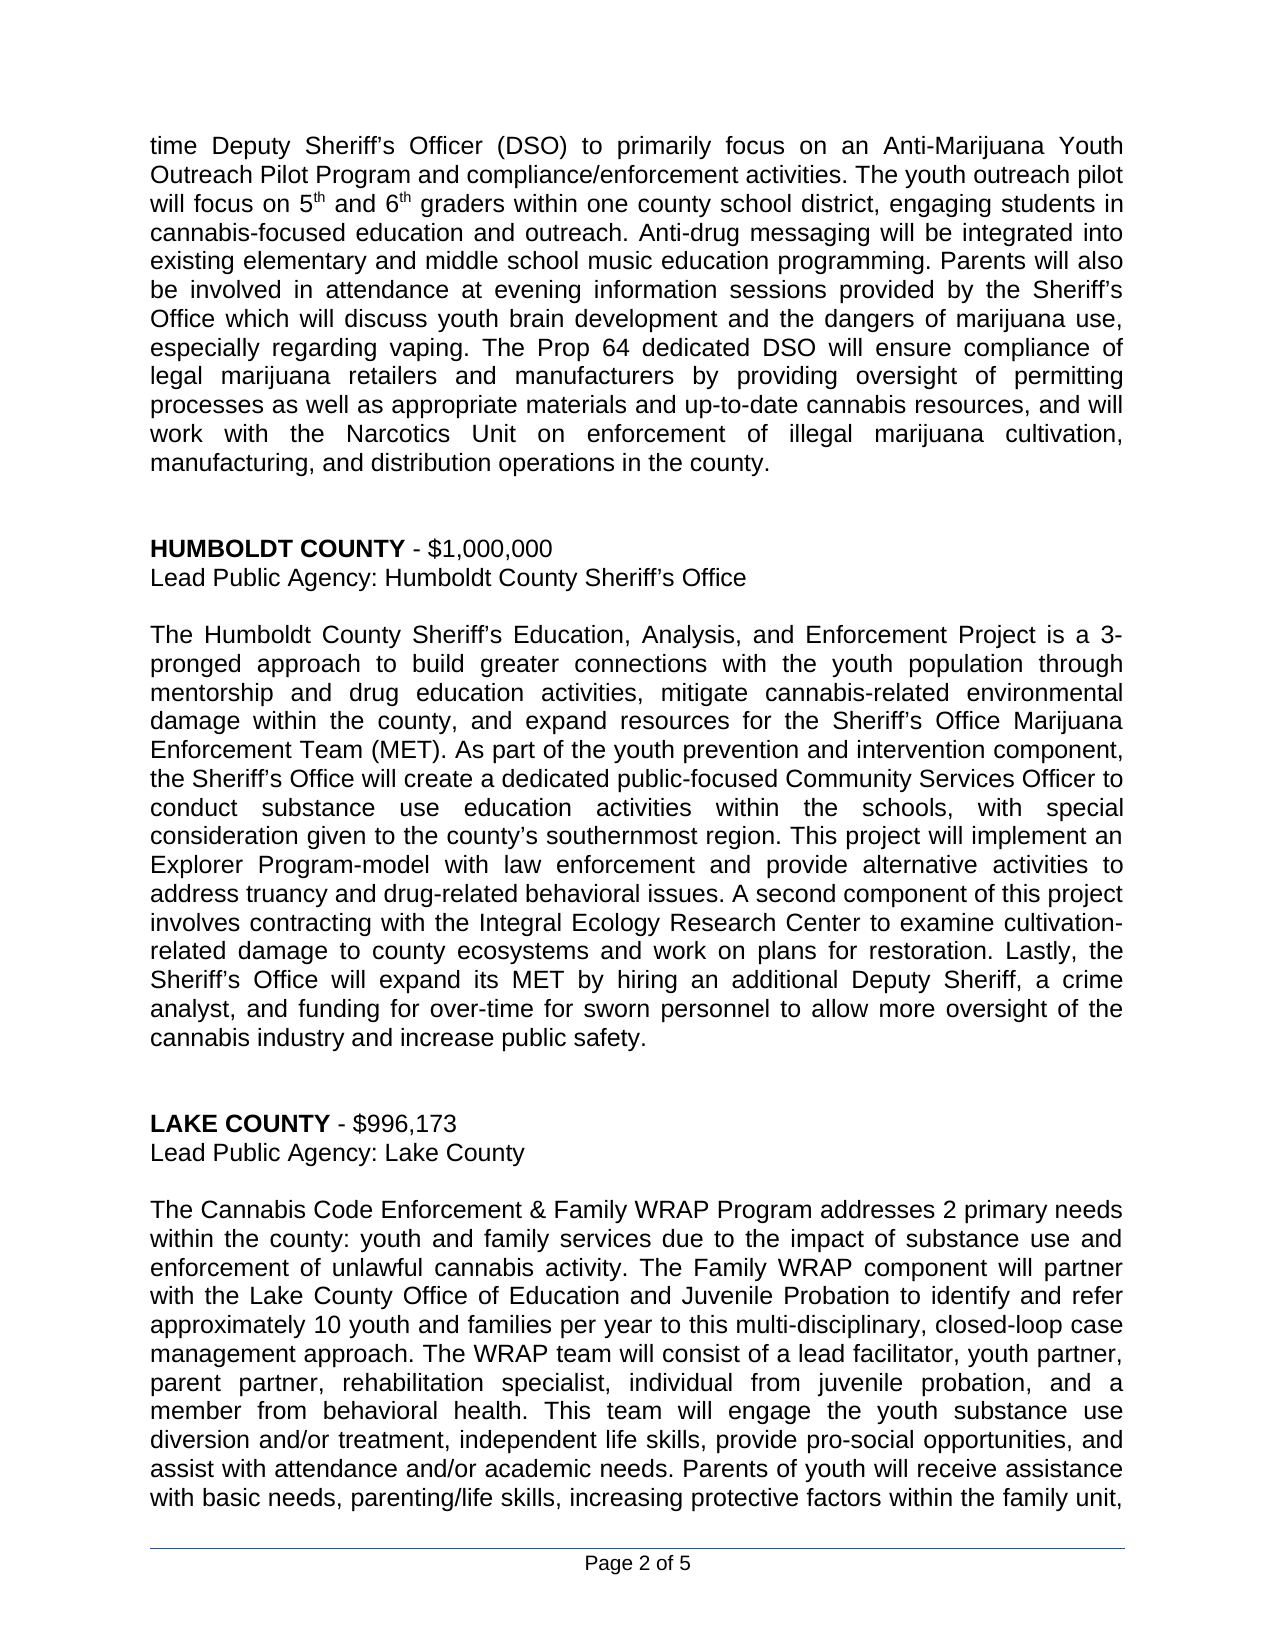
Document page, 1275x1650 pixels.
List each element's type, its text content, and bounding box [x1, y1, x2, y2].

text HUMBOLDT COUNTY - $1,000,000 [150, 534, 1125, 562]
text Lead Public Agency: Lake County [150, 1137, 1125, 1166]
text LAKE COUNTY - $996,173 [150, 1109, 1125, 1137]
text The Humboldt County Sheriff’s Education, Analysis, and Enforcement Project is a 3-pronged approach to build greater connections with the youth population through mentorship and drug education activities, mitigate cannabis-related environmental damage within the county, and expand resources for the Sheriff’s Office Marijuana Enforcement Team (MET). As part of the youth prevention and intervention component, the Sheriff’s Office will create a dedicated public-focused Community Services Officer to conduct substance use education activities within the schools, with special consideration given to the county’s southernmost region. This project will implement an Explorer Program-model with law enforcement and provide alternative activities to address truancy and drug-related behavioral issues. A second component of this project involves contracting with the Integral Ecology Research Center to examine cultivation-related damage to county ecosystems and work on plans for restoration. Lastly, the Sheriff’s Office will expand its MET by hiring an additional Deputy Sheriff, a crime analyst, and funding for over-time for sworn personnel to allow more oversight of the cannabis industry and increase public safety. [150, 620, 1125, 1051]
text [150, 1195, 1125, 1511]
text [150, 131, 1125, 476]
text Lead Public Agency: Humboldt County Sheriff’s Office [150, 562, 1125, 591]
